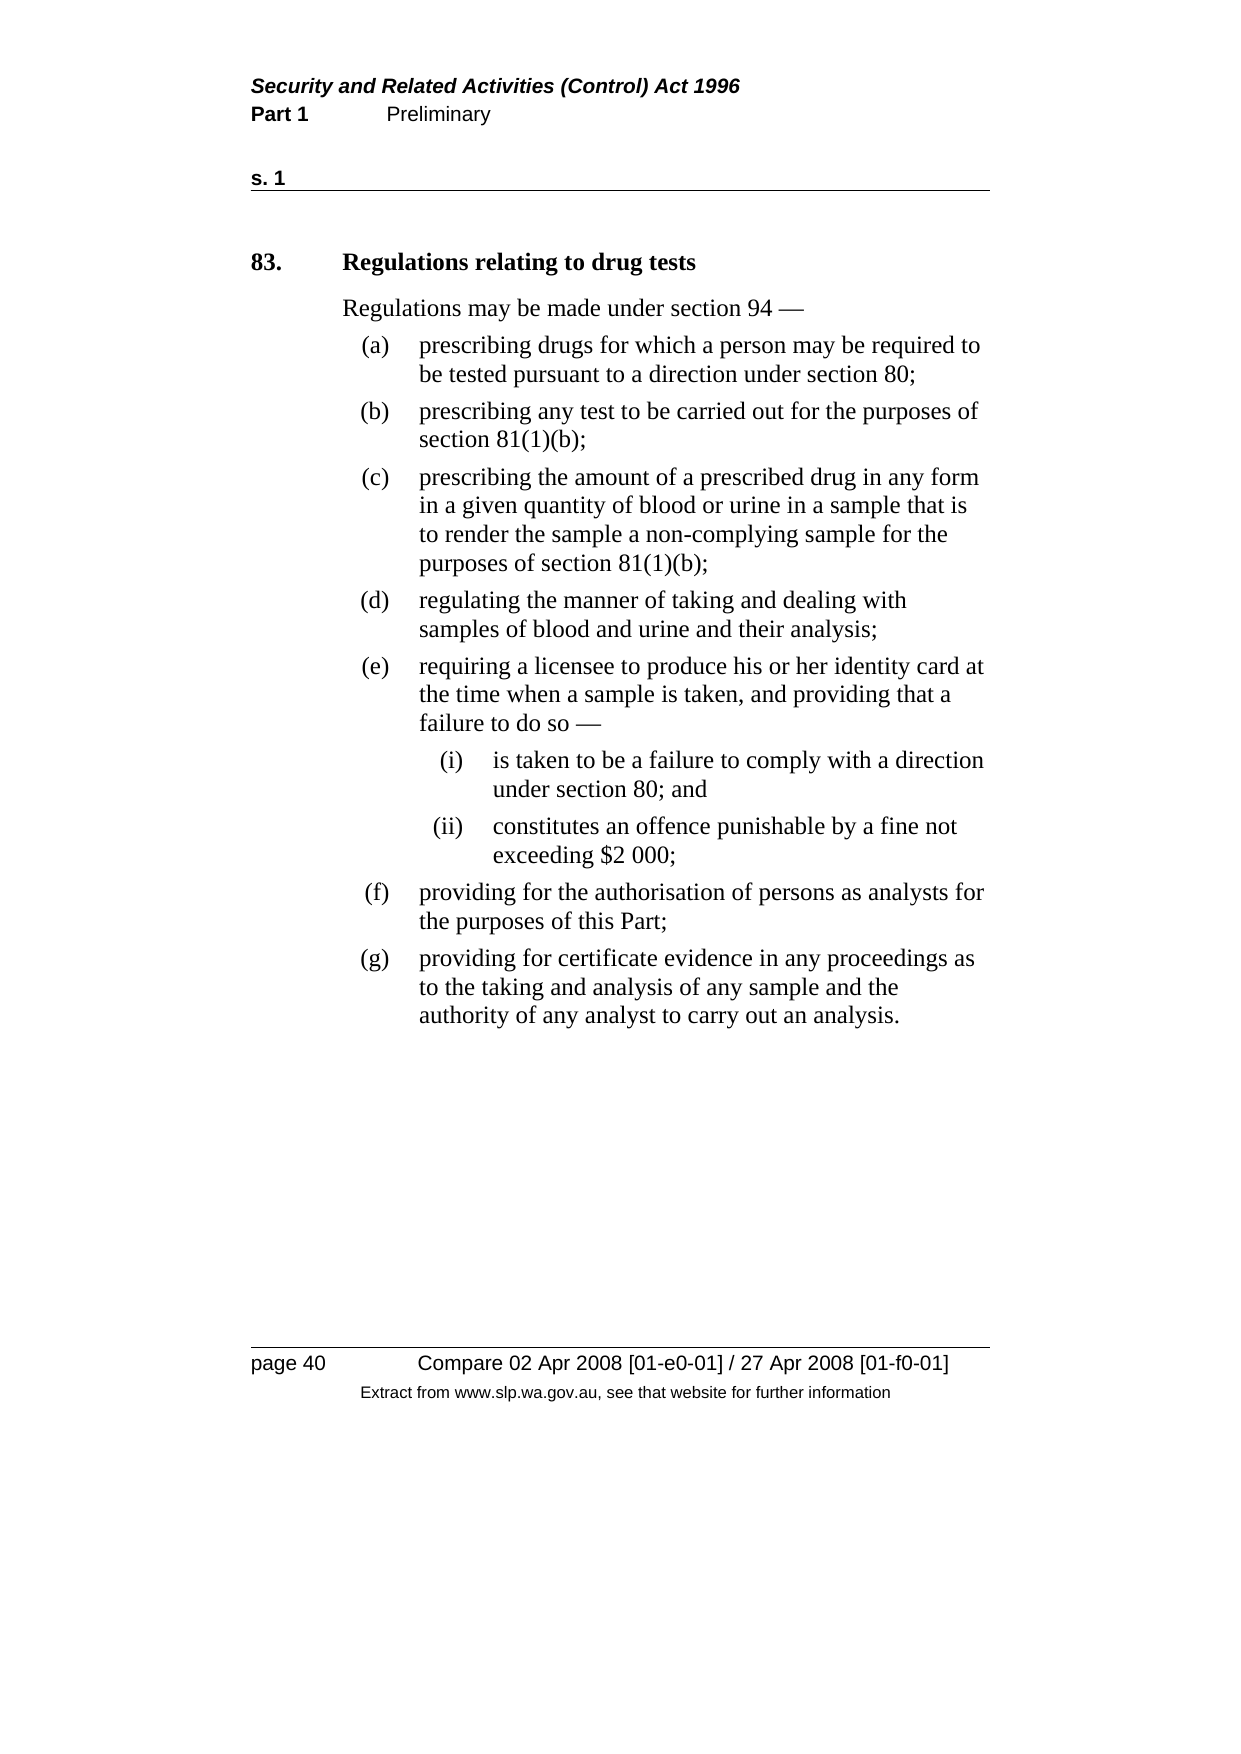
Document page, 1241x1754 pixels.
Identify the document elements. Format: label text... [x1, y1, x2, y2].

subtitle 83. Regulations relating to drug tests [251, 247, 990, 276]
text (b) prescribing any test to be carried out for the purposes of section 81(1)(b); [251, 396, 990, 453]
text (ii) constitutes an offence punishable by a fine not exceeding $2 000; [251, 811, 990, 869]
text (c) prescribing the amount of a prescribed drug in any form in a given quantity of blood or urine in a sample that is to render the sample a non-complying sample for the purposes of section 81(1)(b); [251, 462, 990, 577]
text (g) providing for certificate evidence in any proceedings as to the taking and analysis of any sample and the authority of any analyst to carry out an analysis. [251, 943, 990, 1029]
text (e) requiring a licensee to produce his or her identity card at the time when a sample is taken, and providing that a failure to do so — [251, 651, 990, 737]
text (d) regulating the manner of taking and dealing with samples of blood and urine and their analysis; [251, 585, 990, 642]
text Regulations may be made under section 94 — [251, 293, 990, 322]
text (a) prescribing drugs for which a person may be required to be tested pursuant to a direction under section 80; [251, 330, 990, 387]
text (i) is taken to be a failure to comply with a direction under section 80; and [251, 745, 990, 803]
text (f) providing for the authorisation of persons as analysts for the purposes of this Part; [251, 877, 990, 934]
